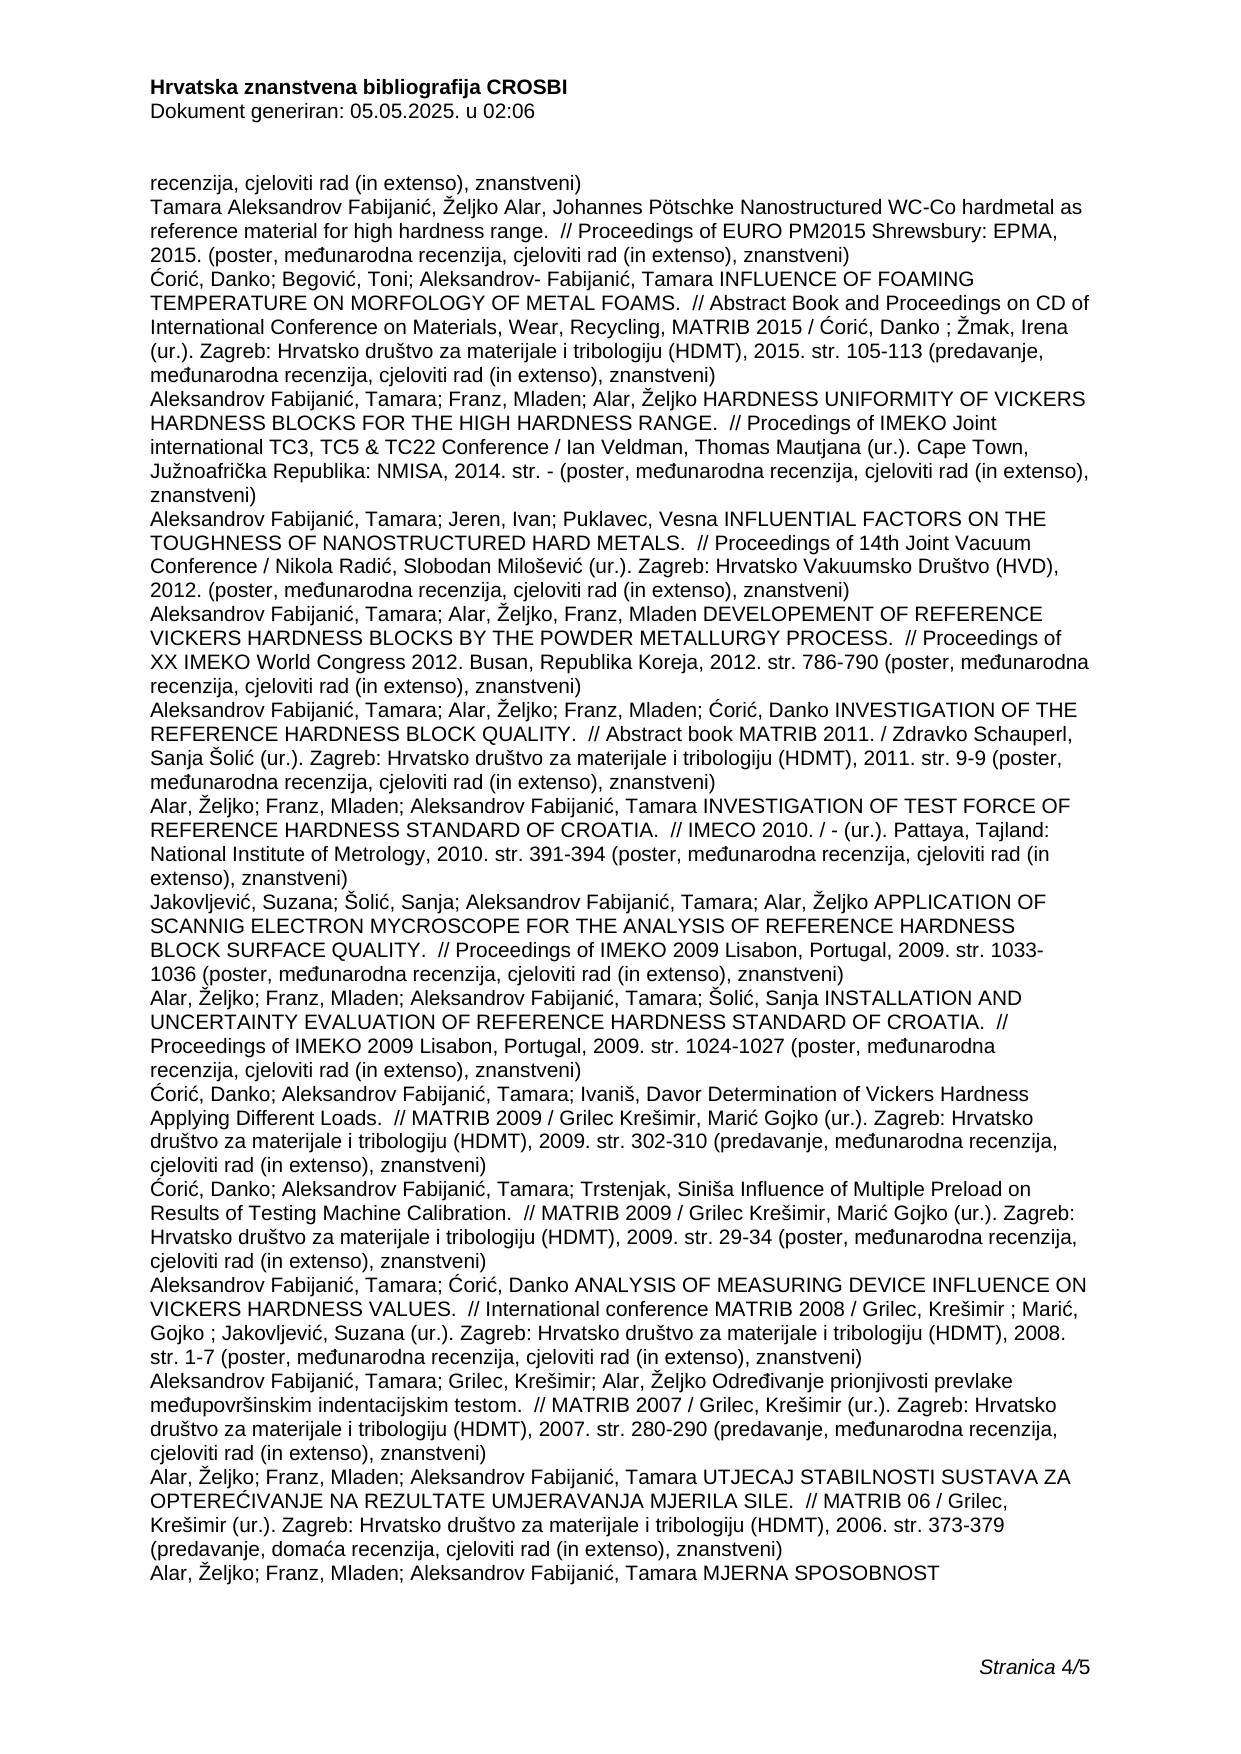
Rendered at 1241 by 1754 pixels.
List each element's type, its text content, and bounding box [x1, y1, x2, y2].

text Ćorić, Danko; Aleksandrov Fabijanić, Tamara; Ivaniš, Davor [150, 1081, 1090, 1177]
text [150, 1465, 1090, 1561]
text Tamara Aleksandrov Fabijanić, Željko Alar, Johannes Pötschke [150, 195, 1090, 267]
text Aleksandrov Fabijanić, Tamara; Ćorić, Danko [150, 1273, 1090, 1369]
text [150, 171, 1090, 195]
text Ćorić, Danko; Aleksandrov Fabijanić, Tamara; Trstenjak, Siniša [150, 1177, 1090, 1273]
text Aleksandrov Fabijanić, Tamara; Franz, Mladen; Alar, Željko [150, 387, 1090, 506]
text Jakovljević, Suzana; Šolić, Sanja; Aleksandrov Fabijanić, Tamara; Alar, Željko [150, 890, 1090, 986]
text Alar, Željko; Franz, Mladen; Aleksandrov Fabijanić, Tamara; Šolić, Sanja [150, 986, 1090, 1081]
text Aleksandrov Fabijanić, Tamara; Alar, Željko, Franz, Mladen [150, 602, 1090, 698]
text Aleksandrov Fabijanić, Tamara; Alar, Željko; Franz, Mladen; Ćorić, Danko [150, 698, 1090, 794]
text Alar, Željko; Franz, Mladen; Aleksandrov Fabijanić, Tamara [150, 794, 1090, 890]
text Aleksandrov Fabijanić, Tamara; Jeren, Ivan; Puklavec, Vesna [150, 506, 1090, 602]
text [150, 1561, 1090, 1584]
text Ćorić, Danko; Begović, Toni; Aleksandrov- Fabijanić, Tamara [150, 267, 1090, 387]
text Aleksandrov Fabijanić, Tamara; Grilec, Krešimir; Alar, Željko [150, 1369, 1090, 1465]
